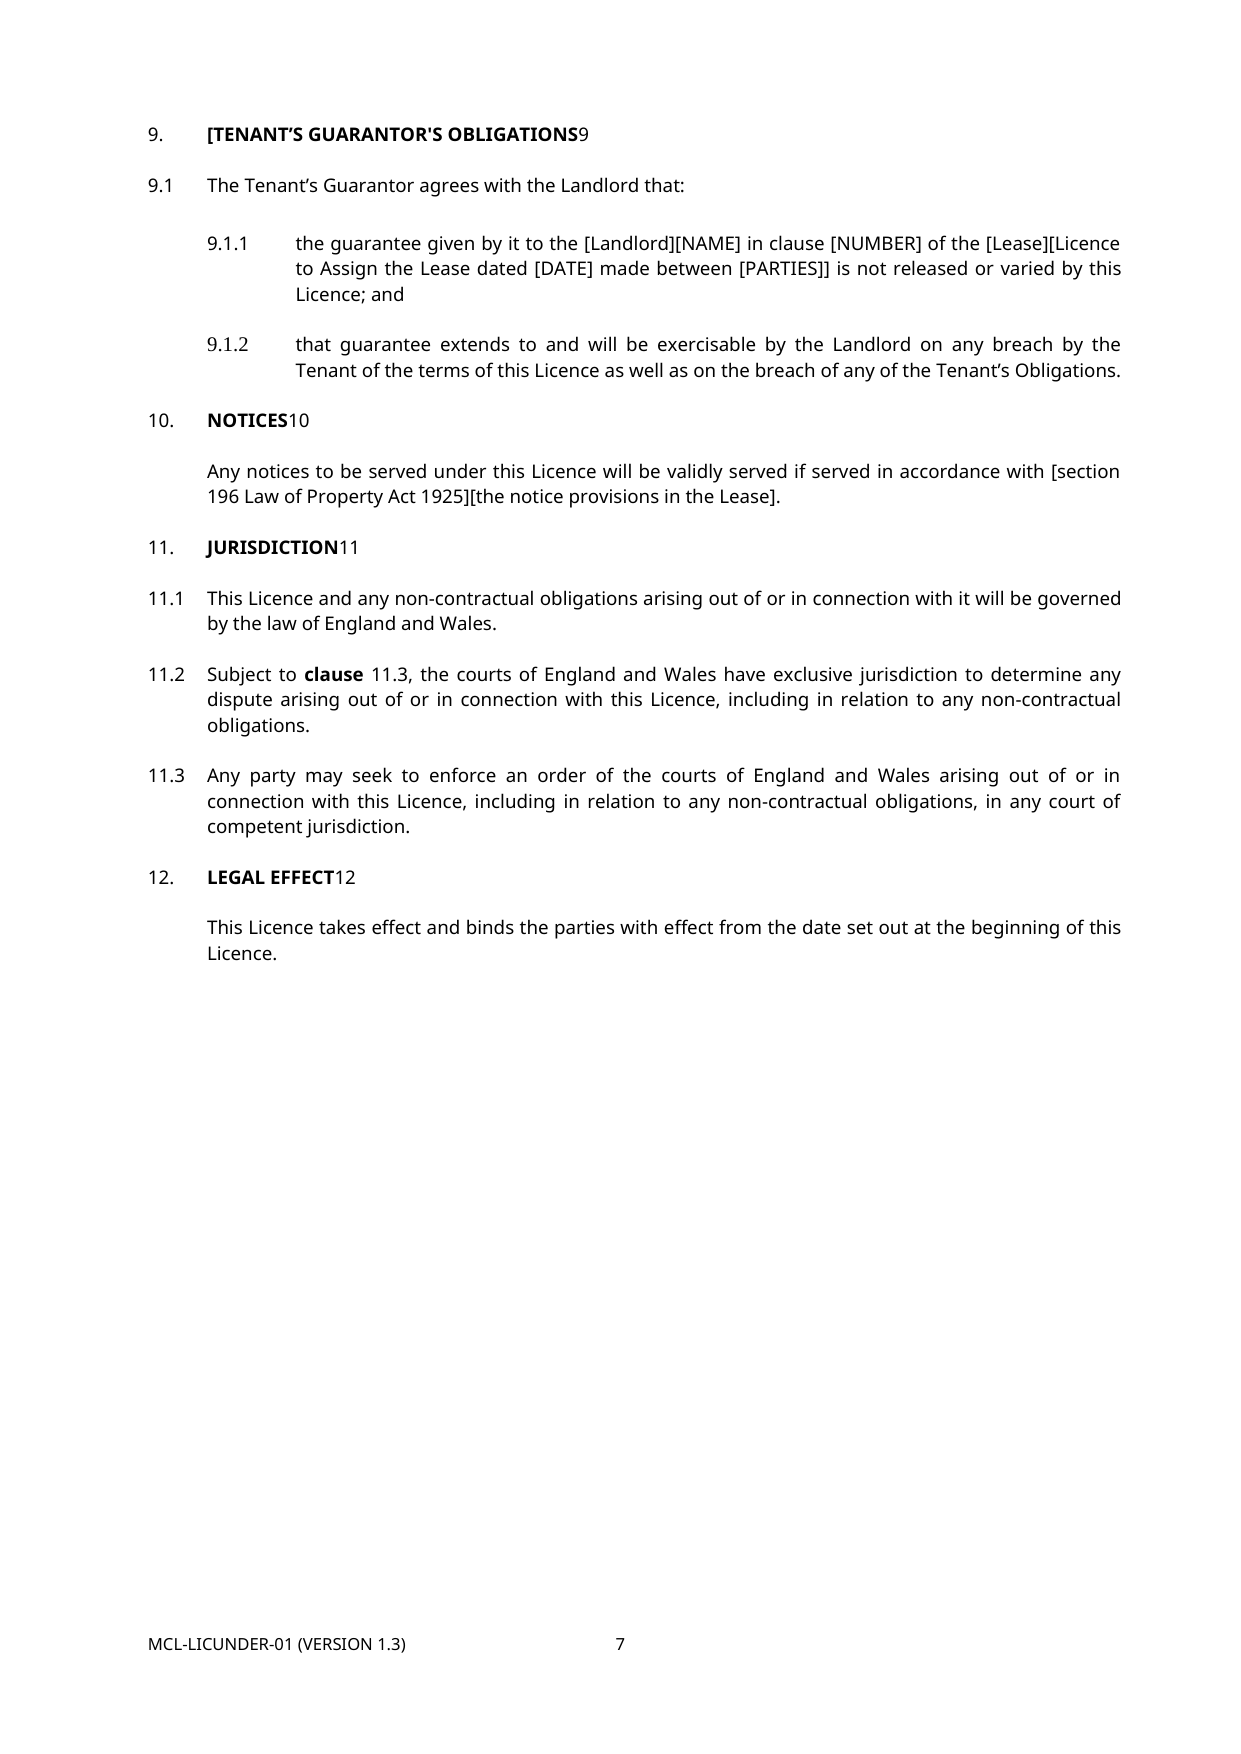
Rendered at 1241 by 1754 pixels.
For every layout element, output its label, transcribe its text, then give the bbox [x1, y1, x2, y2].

text This Licence takes effect and binds the parties with effect from the date set out at the beginning of this Licence. [207, 914, 1122, 966]
text Any party may seek to enforce an order of the courts of England and Wales arising out of or in connection with this Licence, including in relation to any non-contractual obligations, in any court of competent jurisdiction. [148, 762, 1122, 839]
text Any notices to be served under this Licence will be validly served if served in accordance with [section 196 Law of Property Act 1925][the notice provisions in the Lease]. [207, 458, 1122, 509]
text This Licence and any non-contractual obligations arising out of or in connection with it will be governed by the law of England and Wales. [148, 585, 1122, 636]
text Subject to clause 11.3, the courts of England and Wales have exclusive jurisdiction to determine any dispute arising out of or in connection with this Licence, including in relation to any non-contractual obligations. [148, 661, 1122, 737]
text that guarantee extends to and will be exercisable by the Landlord on any breach by the Tenant of the terms of this Licence as well as on the breach of any of the Tenant’s Obligations. [207, 332, 1122, 383]
text The Tenant’s Guarantor agrees with the Landlord that: [148, 172, 1122, 198]
text the guarantee given by it to the [Landlord][NAME] in clause [NUMBER] of the [Lease][Licence to Assign the Lease dated [DATE] made between [PARTIES]] is not released or varied by this Licence; and [207, 230, 1122, 307]
